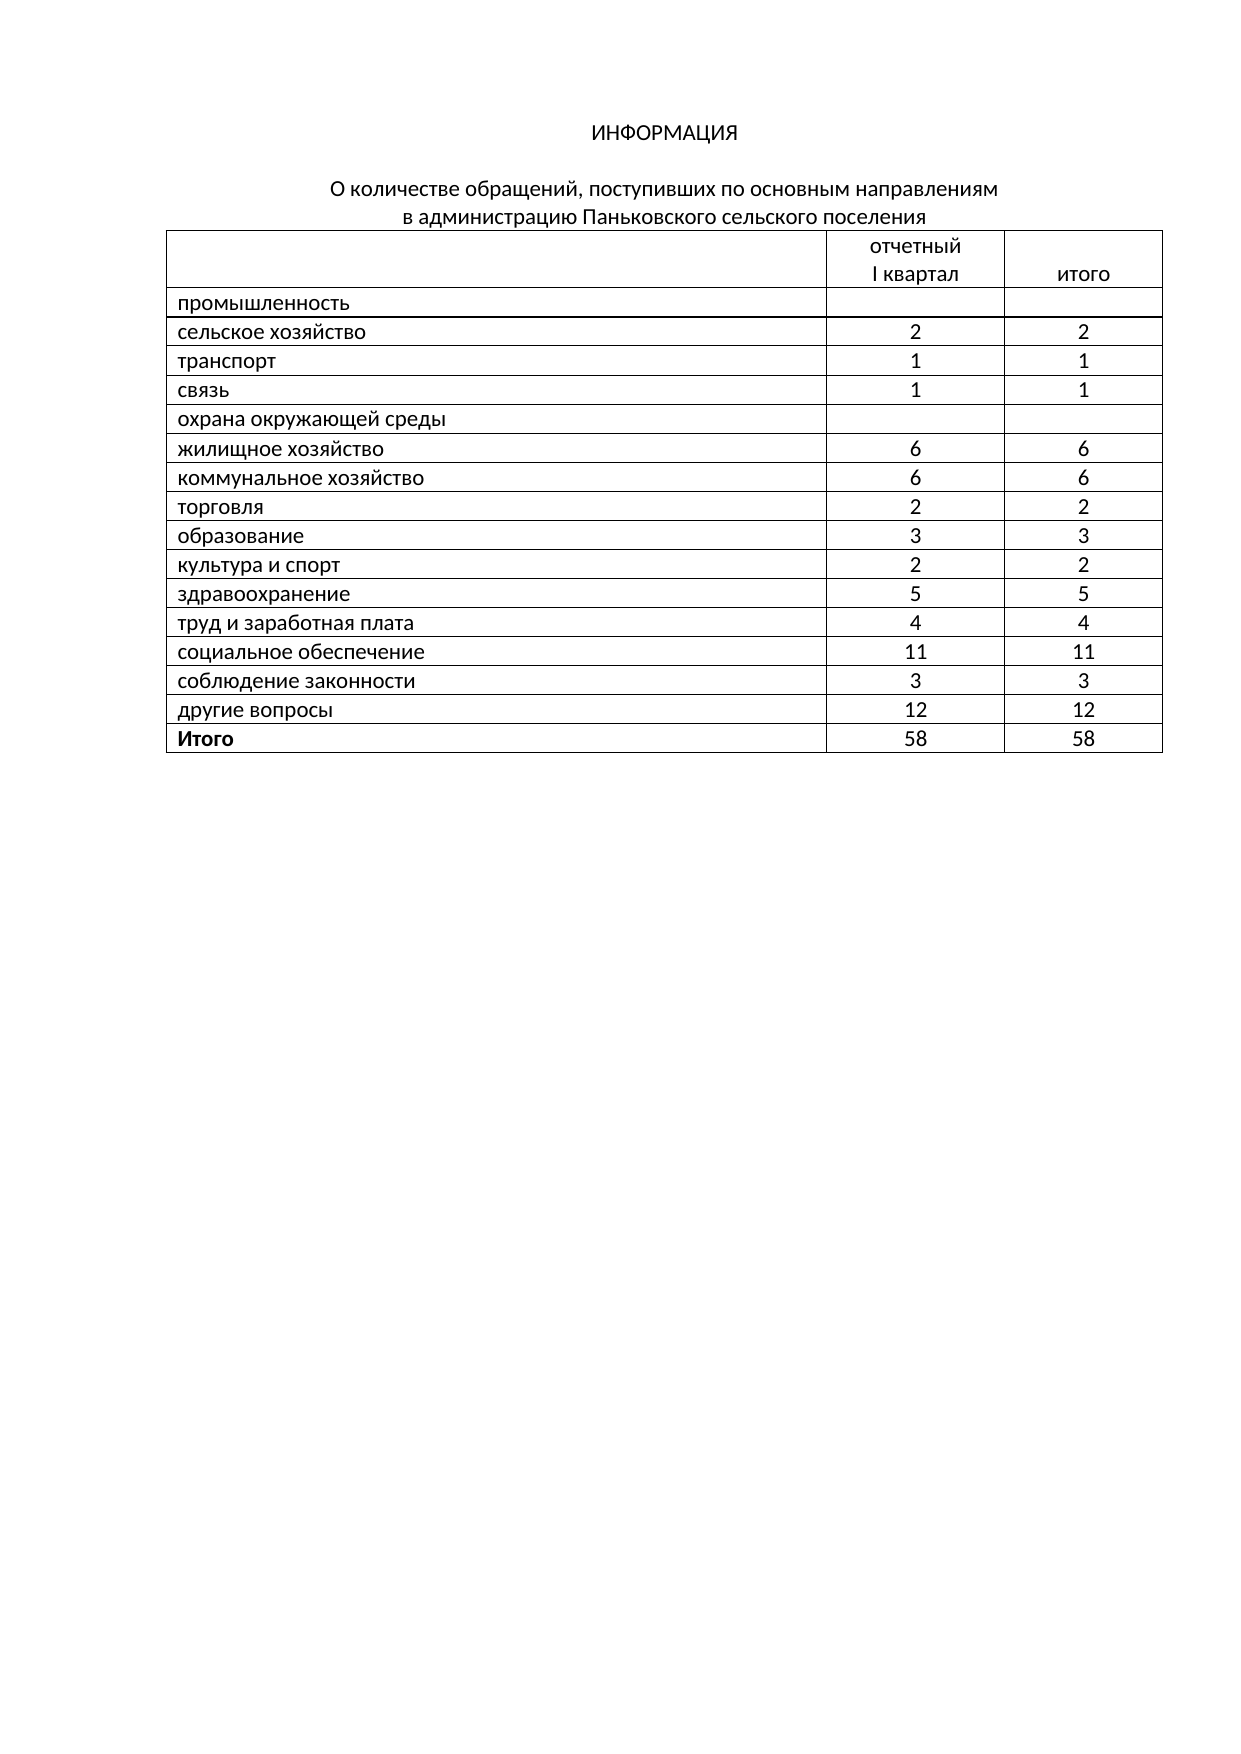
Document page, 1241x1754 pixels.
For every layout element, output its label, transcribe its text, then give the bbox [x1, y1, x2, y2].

table_cell 3 [1005, 521, 1162, 549]
table_cell Итого [167, 724, 826, 752]
table_cell образование [167, 521, 826, 549]
table_cell 2 [1005, 550, 1162, 578]
table_cell 58 [827, 724, 1004, 752]
table_cell жилищное хозяйство [167, 434, 826, 462]
table_cell [1005, 405, 1162, 433]
table_header отчетный I квартал [827, 231, 1004, 287]
table_cell [827, 405, 1004, 433]
table_cell 5 [827, 579, 1004, 607]
table_cell 2 [1005, 492, 1162, 520]
table_cell 2 [1005, 318, 1162, 345]
table_cell 11 [827, 637, 1004, 665]
table_cell 6 [827, 463, 1004, 491]
table_cell 1 [827, 346, 1004, 374]
table_cell 12 [1005, 695, 1162, 723]
table_cell 1 [827, 376, 1004, 403]
table_cell 6 [827, 434, 1004, 462]
table_cell 12 [827, 695, 1004, 723]
table_cell промышленность [167, 288, 826, 316]
table_cell сельское хозяйство [167, 318, 826, 345]
table_cell 1 [1005, 376, 1162, 403]
table_cell 1 [1005, 346, 1162, 374]
table_cell 3 [827, 666, 1004, 694]
table_cell охрана окружающей среды [167, 405, 826, 433]
table_cell 3 [827, 521, 1004, 549]
table_cell 58 [1005, 724, 1162, 752]
table_cell [1005, 288, 1162, 316]
table_cell культура и спорт [167, 550, 826, 578]
table_header [167, 231, 826, 287]
table_cell 4 [1005, 608, 1162, 636]
table_cell 2 [827, 550, 1004, 578]
table_cell торговля [167, 492, 826, 520]
table_cell 3 [1005, 666, 1162, 694]
table_header итого [1005, 231, 1162, 287]
table_cell [827, 288, 1004, 316]
table_cell 6 [1005, 434, 1162, 462]
table_cell труд и заработная плата [167, 608, 826, 636]
table_cell связь [167, 376, 826, 403]
table_cell здравоохранение [167, 579, 826, 607]
table_cell социальное обеспечение [167, 637, 826, 665]
table_cell соблюдение законности [167, 666, 826, 694]
table_cell 2 [827, 492, 1004, 520]
text ИНФОРМАЦИЯ [177, 118, 1152, 146]
table_cell 6 [1005, 463, 1162, 491]
table_cell коммунальное хозяйство [167, 463, 826, 491]
table_cell 2 [827, 318, 1004, 345]
table_cell 5 [1005, 579, 1162, 607]
table_cell транспорт [167, 346, 826, 374]
text в администрацию Паньковского сельского поселения [177, 202, 1152, 230]
table_cell другие вопросы [167, 695, 826, 723]
table_cell 11 [1005, 637, 1162, 665]
text О количестве обращений, поступивших по основным направлениям [177, 174, 1152, 202]
table_cell 4 [827, 608, 1004, 636]
